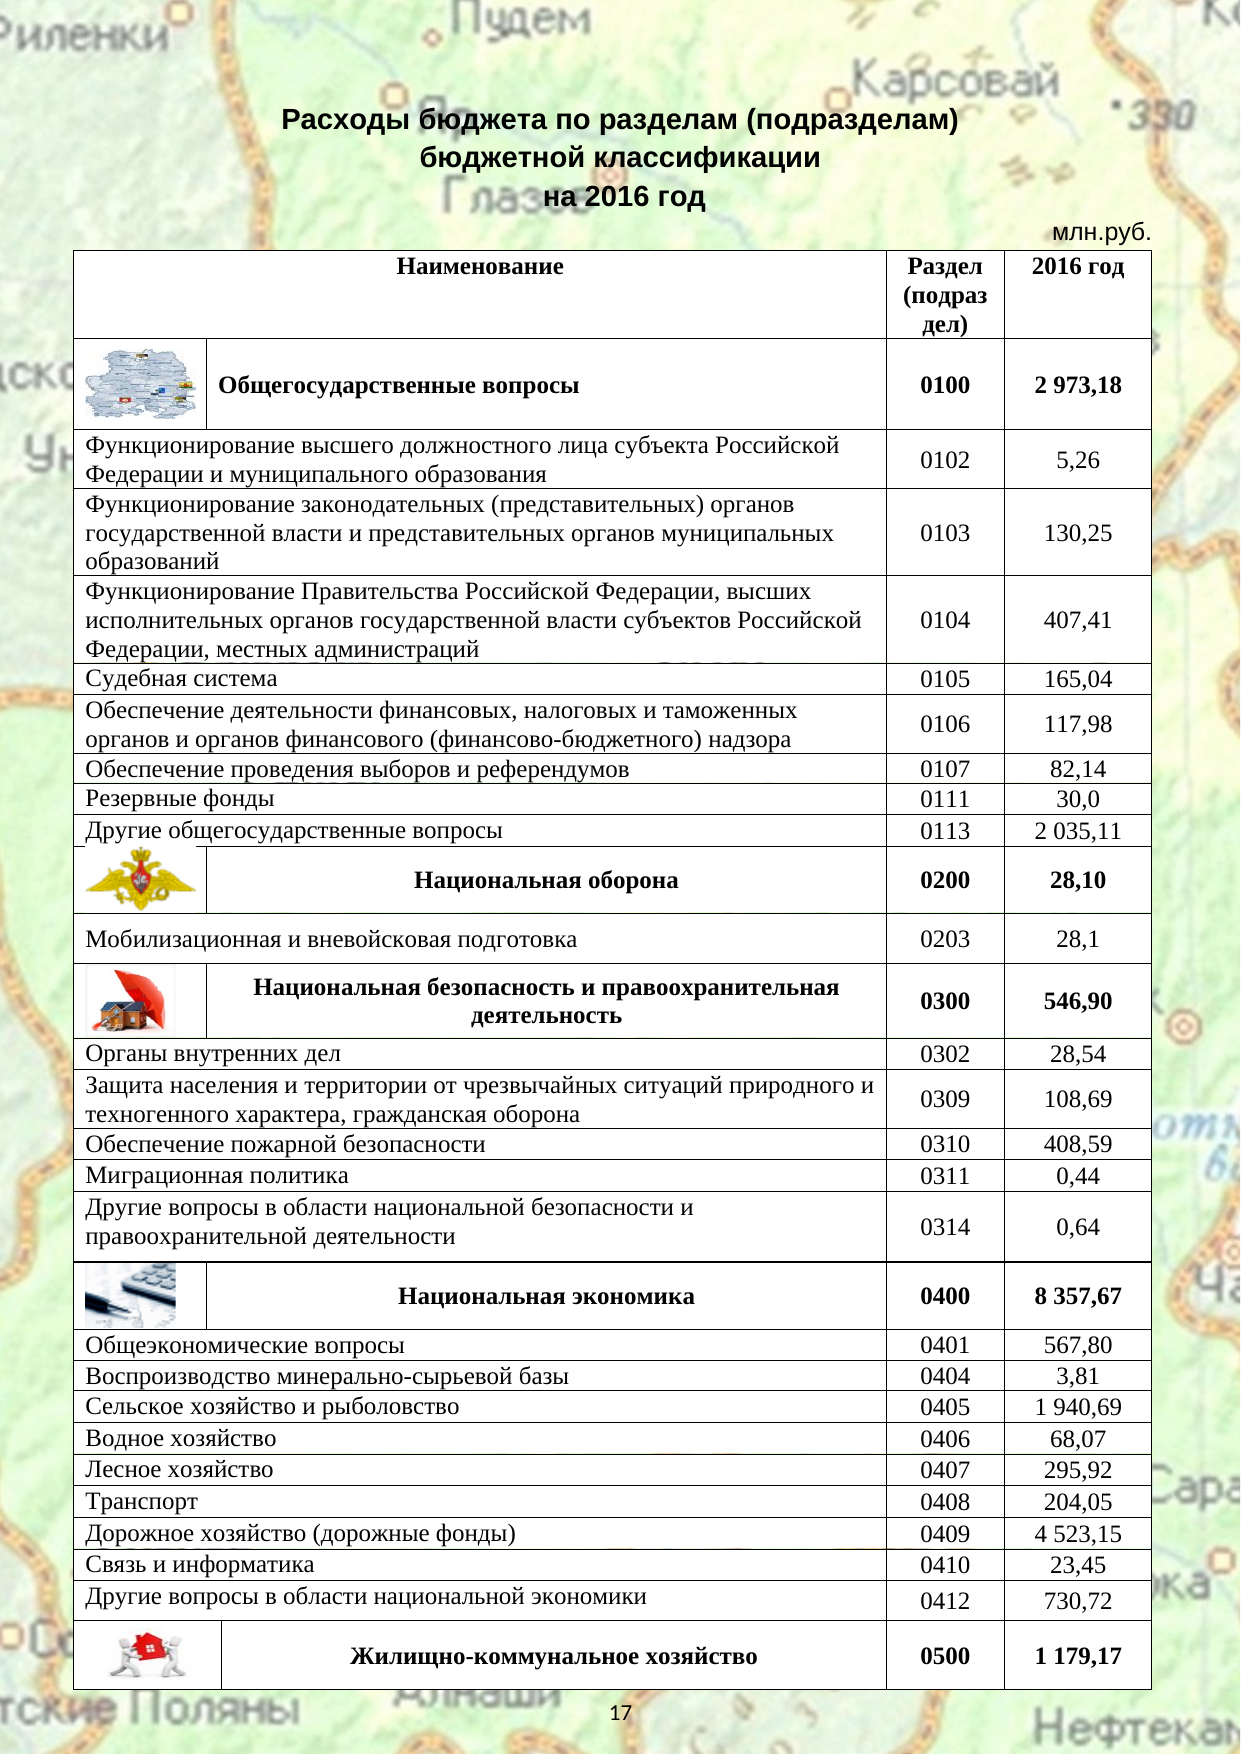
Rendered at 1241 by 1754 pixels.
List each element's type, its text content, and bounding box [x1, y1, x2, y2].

table_cell [197, 847, 206, 912]
table_cell 82,14 [1005, 754, 1151, 782]
table_cell 3,81 [1005, 1361, 1151, 1390]
picture [0, 0, 1241, 1754]
table_cell 165,04 [1005, 664, 1151, 694]
table_cell Водное хозяйство [74, 1423, 886, 1453]
table_cell [74, 1263, 206, 1329]
table_cell Защита населения и территории от чрезвычайных ситуаций природного и техногенного характера, гражданская оборона [74, 1070, 886, 1128]
table_cell 0404 [887, 1361, 1004, 1390]
table_cell [176, 964, 206, 1037]
text на 2016 год [15, 179, 1226, 212]
table_cell Миграционная политика [74, 1160, 886, 1191]
table_cell 4 523,15 [1005, 1518, 1151, 1548]
table_cell Функционирование высшего должностного лица субъекта Российской Федерации и муниципального образования [74, 430, 886, 488]
table_cell 546,90 [1005, 964, 1151, 1037]
table_cell 408,59 [1005, 1129, 1151, 1159]
table_cell 2 973,18 [1005, 339, 1151, 429]
table_cell 0100 [887, 339, 1004, 429]
table_cell 0302 [887, 1039, 1004, 1069]
table_cell 5,26 [1005, 430, 1151, 488]
table_cell [74, 964, 85, 1037]
table_cell 0104 [887, 576, 1004, 662]
table_cell 0310 [887, 1129, 1004, 1159]
table_cell Жилищно-коммунальное хозяйство [222, 1621, 886, 1689]
table_cell 0203 [887, 914, 1004, 963]
table_cell Другие общегосударственные вопросы [74, 815, 886, 846]
text млн.руб. [15, 217, 1152, 246]
table_cell [74, 1621, 221, 1689]
table_cell Обеспечение пожарной безопасности [74, 1129, 886, 1159]
table_cell 0107 [887, 754, 1004, 782]
table_cell Обеспечение деятельности финансовых, налоговых и таможенных органов и органов финансового (финансово-бюджетного) надзора [74, 695, 886, 753]
table_cell 0309 [887, 1070, 1004, 1128]
table_cell 0113 [887, 815, 1004, 846]
table_cell 0111 [887, 784, 1004, 814]
table_cell Сельское хозяйство и рыболовство [74, 1391, 886, 1422]
table_cell 0407 [887, 1455, 1004, 1485]
table_cell 0,44 [1005, 1160, 1151, 1191]
table_cell 0410 [887, 1550, 1004, 1580]
table_cell 407,41 [1005, 576, 1151, 662]
table_header Наименование [74, 251, 886, 338]
table_cell 0103 [887, 489, 1004, 575]
table_cell 130,25 [1005, 489, 1151, 575]
table_cell 0300 [887, 964, 1004, 1037]
table_cell Транспорт [74, 1486, 886, 1517]
table_cell 30,0 [1005, 784, 1151, 814]
table_cell 295,92 [1005, 1455, 1151, 1485]
table_cell Лесное хозяйство [74, 1455, 886, 1485]
table_cell Органы внутренних дел [74, 1039, 886, 1069]
table_cell 0412 [887, 1581, 1004, 1620]
table_cell Резервные фонды [74, 784, 886, 814]
table_cell 0106 [887, 695, 1004, 753]
text Расходы бюджета по разделам (подразделам) [15, 102, 1226, 135]
table_cell 0500 [887, 1621, 1004, 1689]
table_cell Воспроизводство минерально-сырьевой базы [74, 1361, 886, 1390]
table_cell 0200 [887, 847, 1004, 912]
table_cell Общеэкономические вопросы [74, 1330, 886, 1360]
table_cell 0405 [887, 1391, 1004, 1422]
table_header Раздел (подраздел) [887, 251, 1004, 338]
table_cell 567,80 [1005, 1330, 1151, 1360]
table_cell 28,54 [1005, 1039, 1151, 1069]
table_cell 204,05 [1005, 1486, 1151, 1517]
table_cell 0406 [887, 1423, 1004, 1453]
table_cell 8 357,67 [1005, 1263, 1151, 1329]
table_cell Дорожное хозяйство (дорожные фонды) [74, 1518, 886, 1548]
table_cell 0409 [887, 1518, 1004, 1548]
table_header 2016 год [1005, 251, 1151, 338]
table_cell Другие вопросы в области национальной безопасности и правоохранительной деятельности [74, 1192, 886, 1261]
table_cell 0311 [887, 1160, 1004, 1191]
table_cell 0314 [887, 1192, 1004, 1261]
table_cell 117,98 [1005, 695, 1151, 753]
table_cell 68,07 [1005, 1423, 1151, 1453]
table_cell Судебная система [74, 664, 886, 694]
table_cell [74, 847, 85, 912]
table_cell Связь и информатика [74, 1550, 886, 1580]
table_cell Другие вопросы в области национальной экономики [74, 1581, 886, 1620]
table_cell 108,69 [1005, 1070, 1151, 1128]
table_cell 0,64 [1005, 1192, 1151, 1261]
table_cell 0102 [887, 430, 1004, 488]
table_cell 1 940,69 [1005, 1391, 1151, 1422]
table_cell Национальная оборона [207, 847, 886, 912]
table_cell 0401 [887, 1330, 1004, 1360]
table_cell 23,45 [1005, 1550, 1151, 1580]
table_cell Мобилизационная и вневойсковая подготовка [74, 914, 886, 963]
table_cell Функционирование Правительства Российской Федерации, высших исполнительных органов государственной власти субъектов Российской Федерации, местных администраций [74, 576, 886, 662]
table_cell 28,10 [1005, 847, 1151, 912]
table_cell Национальная экономика [207, 1263, 886, 1329]
table_cell Национальная безопасность и правоохранительная деятельность [207, 964, 886, 1037]
table_cell [74, 339, 206, 429]
table_cell 1 179,17 [1005, 1621, 1151, 1689]
table_cell 2 035,11 [1005, 815, 1151, 846]
table_cell Обеспечение проведения выборов и референдумов [74, 754, 886, 782]
table_cell 28,1 [1005, 914, 1151, 963]
table_cell 0408 [887, 1486, 1004, 1517]
table_cell 730,72 [1005, 1581, 1151, 1620]
text бюджетной классификации [15, 140, 1226, 174]
table_cell 0105 [887, 664, 1004, 694]
table_cell Общегосударственные вопросы [207, 339, 886, 429]
table_cell Функционирование законодательных (представительных) органов государственной власти и представительных органов муниципальных образований [74, 489, 886, 575]
table_cell 0400 [887, 1263, 1004, 1329]
